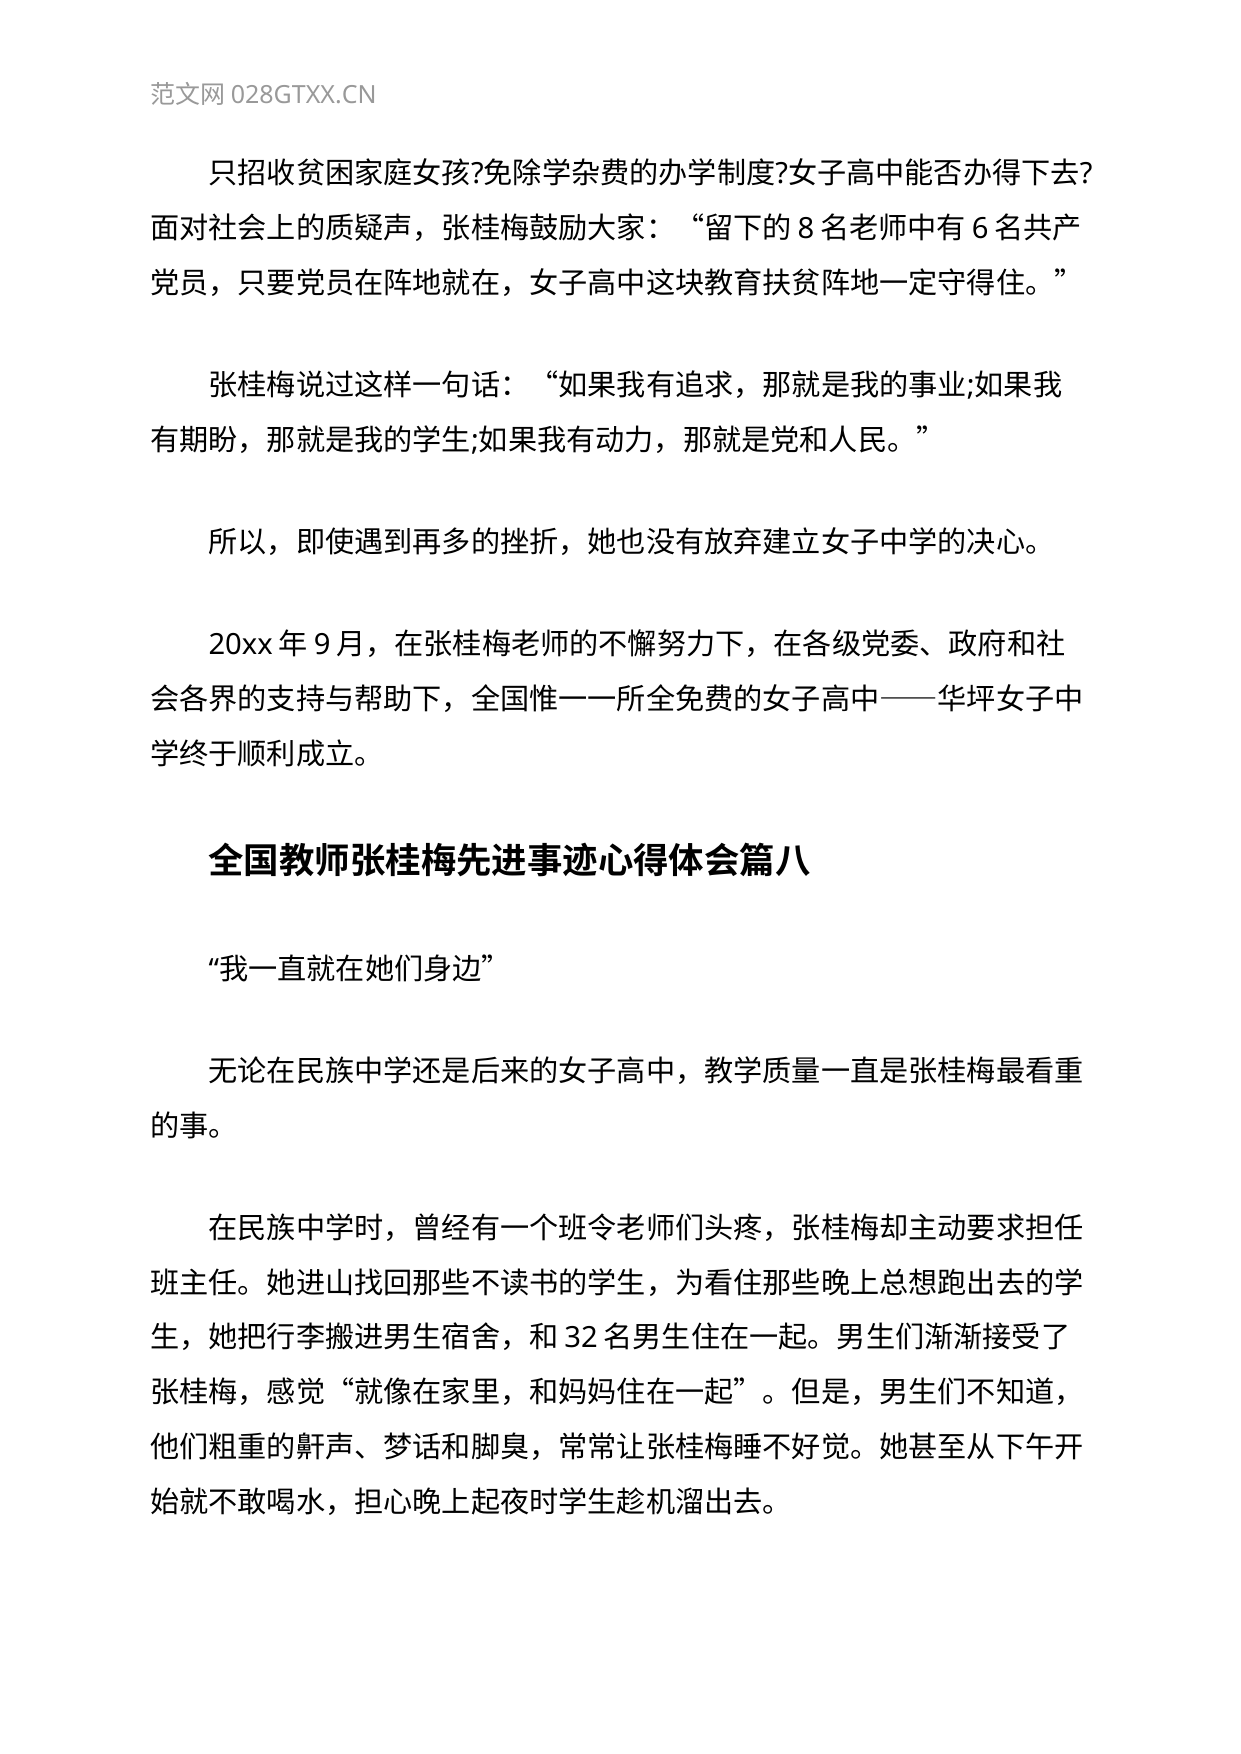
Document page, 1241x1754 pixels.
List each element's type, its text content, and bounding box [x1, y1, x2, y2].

text “我一直就在她们身边” [150, 946, 1090, 988]
text 只招收贫困家庭女孩?免除学杂费的办学制度?女子高中能否办得下去?面对社会上的质疑声，张桂梅鼓励大家：“留下的8名老师中有6名共产党员，只要党员在阵地就在，女子高中这块教育扶贫阵地一定守得住。” [150, 150, 1090, 302]
text 张桂梅说过这样一句话：“如果我有追求，那就是我的事业;如果我有期盼，那就是我的学生;如果我有动力，那就是党和人民。” [150, 362, 1090, 459]
text 无论在民族中学还是后来的女子高中，教学质量一直是张桂梅最看重的事。 [150, 1048, 1090, 1145]
text 所以，即使遇到再多的挫折，她也没有放弃建立女子中学的决心。 [150, 519, 1090, 561]
text 20xx年9月，在张桂梅老师的不懈努力下，在各级党委、政府和社会各界的支持与帮助下，全国惟一一所全免费的女子高中——华坪女子中学终于顺利成立。 [150, 621, 1090, 773]
text 全国教师张桂梅先进事迹心得体会篇八 [150, 832, 1090, 883]
text 在民族中学时，曾经有一个班令老师们头疼，张桂梅却主动要求担任班主任。她进山找回那些不读书的学生，为看住那些晚上总想跑出去的学生，她把行李搬进男生宿舍，和32名男生住在一起。男生们渐渐接受了张桂梅，感觉“就像在家里，和妈妈住在一起”。但是，男生们不知道，他们粗重的鼾声、梦话和脚臭，常常让张桂梅睡不好觉。她甚至从下午开始就不敢喝水，担心晚上起夜时学生趁机溜出去。 [150, 1204, 1090, 1521]
